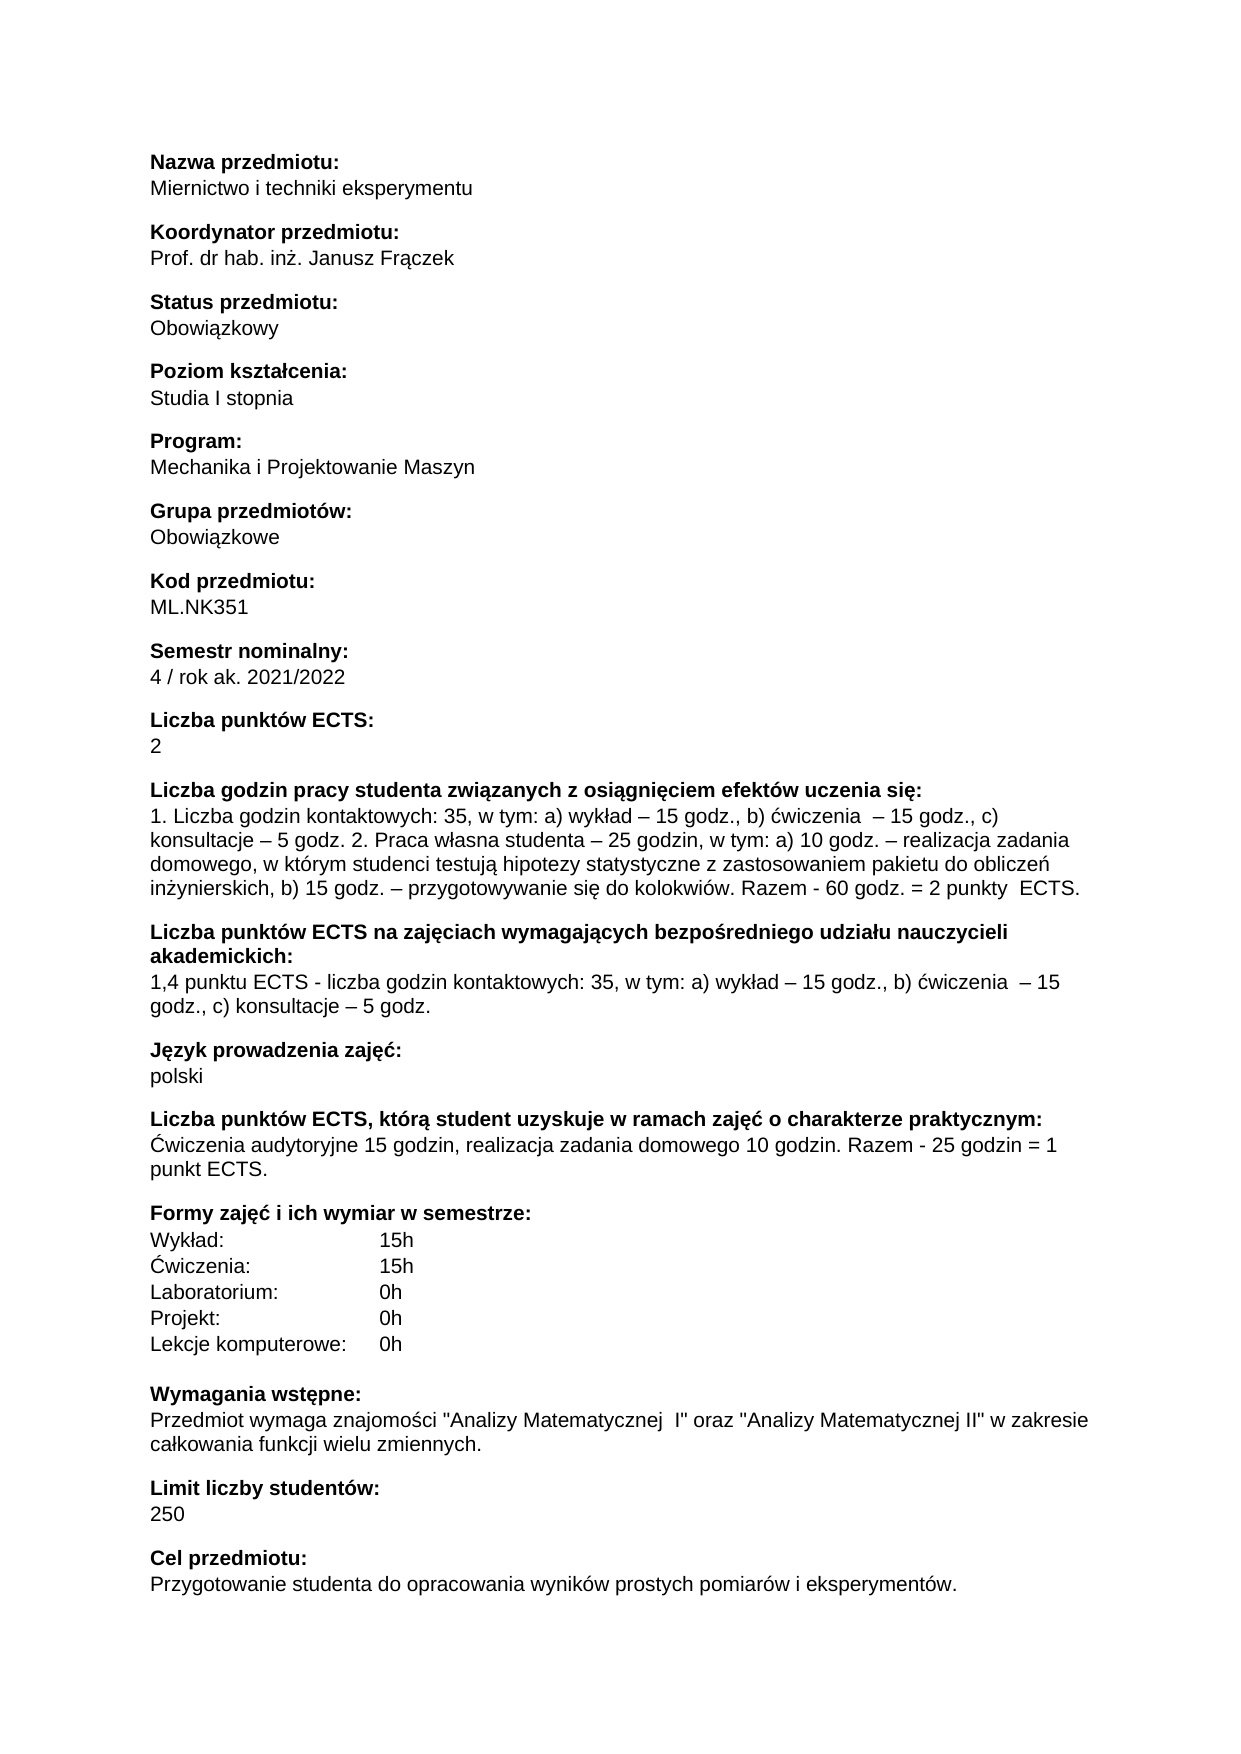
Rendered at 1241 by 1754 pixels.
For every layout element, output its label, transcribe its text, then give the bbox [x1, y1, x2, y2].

text Liczba godzin pracy studenta związanych z osiągnięciem efektów uczenia się: [150, 778, 1090, 802]
table_header Wykład: [140, 1228, 367, 1252]
text Język prowadzenia zajęć: [150, 1037, 1090, 1061]
table_cell 0h [369, 1304, 597, 1330]
text Prof. dr hab. inż. Janusz Frączek [150, 246, 1090, 270]
table_cell Ćwiczenia: [140, 1254, 367, 1278]
table_cell 15h [369, 1252, 597, 1278]
text 4 / rok ak. 2021/2022 [150, 664, 1090, 688]
table_cell 0h [369, 1330, 597, 1356]
text Obowiązkowe [150, 525, 1090, 549]
text Limit liczby studentów: [150, 1476, 1090, 1499]
text Ćwiczenia audytoryjne 15 godzin, realizacja zadania domowego 10 godzin. Razem - 25 godzin = 1 punkt ECTS. [150, 1133, 1090, 1181]
text Mechanika i Projektowanie Maszyn [150, 455, 1090, 479]
text 250 [150, 1502, 1090, 1526]
text Program: [150, 429, 1090, 453]
table_cell Projekt: [140, 1306, 367, 1330]
text Grupa przedmiotów: [150, 499, 1090, 523]
text Formy zajęć i ich wymiar w semestrze: [150, 1201, 1090, 1225]
text Obowiązkowy [150, 316, 1090, 339]
text Semestr nominalny: [150, 638, 1090, 662]
text Przygotowanie studenta do opracowania wyników prostych pomiarów i eksperymentów. [150, 1571, 1090, 1595]
text Nazwa przedmiotu: [150, 150, 1090, 174]
table_cell Laboratorium: [140, 1280, 367, 1304]
text Koordynator przedmiotu: [150, 220, 1090, 244]
text 1,4 punktu ECTS - liczba godzin kontaktowych: 35, w tym: a) wykład – 15 godz., b) ćwiczenia – 15 godz., c) konsultacje – 5 godz. [150, 970, 1090, 1018]
text Liczba punktów ECTS, którą student uzyskuje w ramach zajęć o charakterze praktycznym: [150, 1107, 1090, 1131]
text Liczba punktów ECTS: [150, 708, 1090, 732]
text Wymagania wstępne: [150, 1382, 1090, 1406]
text Cel przedmiotu: [150, 1545, 1090, 1569]
text Status przedmiotu: [150, 289, 1090, 313]
text polski [150, 1063, 1090, 1087]
table_cell Lekcje komputerowe: [140, 1332, 367, 1356]
text Poziom kształcenia: [150, 359, 1090, 383]
table_cell 0h [369, 1278, 597, 1304]
text 2 [150, 734, 1090, 758]
text Kod przedmiotu: [150, 569, 1090, 593]
text 1. Liczba godzin kontaktowych: 35, w tym: a) wykład – 15 godz., b) ćwiczenia – 15 godz., c) konsultacje – 5 godz. 2. Praca własna studenta – 25 godzin, w tym: a) 10 godz. – realizacja zadania domowego, w którym studenci testują hipotezy statystyczne z zastosowaniem pakietu do obliczeń inżynierskich, b) 15 godz. – przygotowywanie się do kolokwiów. Razem - 60 godz. = 2 punkty ECTS. [150, 804, 1090, 900]
text ML.NK351 [150, 595, 1090, 619]
text Przedmiot wymaga znajomości "Analizy Matematycznej I" oraz "Analizy Matematycznej II" w zakresie całkowania funkcji wielu zmiennych. [150, 1408, 1090, 1456]
text Liczba punktów ECTS na zajęciach wymagających bezpośredniego udziału nauczycieli akademickich: [150, 920, 1090, 968]
text Miernictwo i techniki eksperymentu [150, 176, 1090, 200]
table_header 15h [369, 1228, 597, 1252]
text Studia I stopnia [150, 385, 1090, 409]
